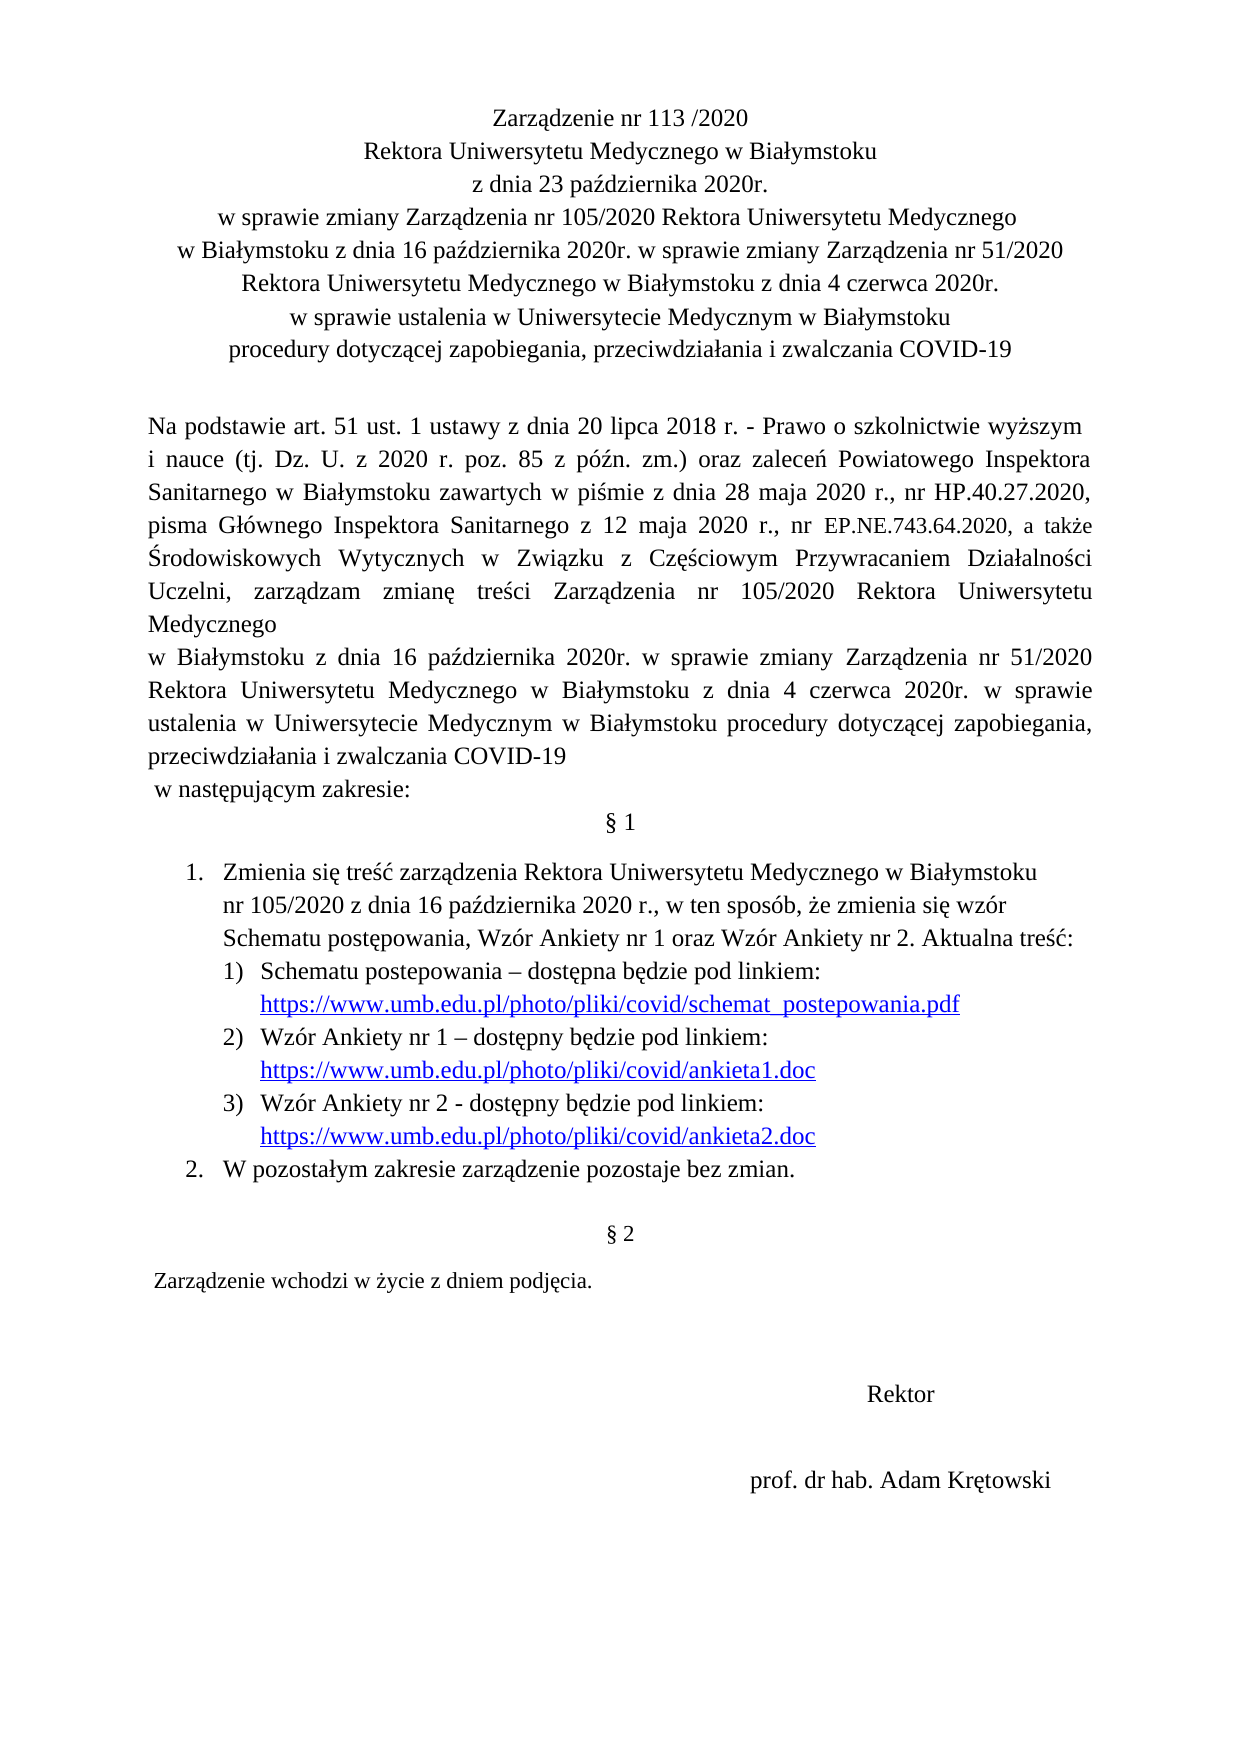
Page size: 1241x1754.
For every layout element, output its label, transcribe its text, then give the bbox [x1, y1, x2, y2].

text Rektora Uniwersytetu Medycznego w Białymstoku z dnia 4 czerwca 2020r. [148, 268, 1093, 297]
text w sprawie zmiany Zarządzenia nr 105/2020 Rektora Uniwersytetu Medycznego w Białymstoku z dnia 16 października 2020r. w sprawie zmiany Zarządzenia nr 51/2020 [148, 202, 1093, 264]
text procedury dotyczącej zapobiegania, przeciwdziałania i zwalczania COVID-19 [148, 334, 1093, 363]
text w sprawie ustalenia w Uniwersytecie Medycznym w Białymstoku [148, 302, 1093, 330]
text Na podstawie art. 51 ust. 1 ustawy z dnia 20 lipca 2018 r. - Prawo o szkolnictwie wyższym i nauce (tj. Dz. U. z 2020 r. poz. 85 z późn. zm.) oraz zaleceń Powiatowego Inspektora Sanitarnego w Białymstoku zawartych w piśmie z dnia 28 maja 2020 r., nr HP.40.27.2020, pisma Głównego Inspektora Sanitarnego z 12 maja 2020 r., nr EP.NE.743.64.2020, a także Środowiskowych Wytycznych w Związku z Częściowym Przywracaniem Działalności Uczelni, zarządzam zmianę treści Zarządzenia nr 105/2020 Rektora Uniwersytetu Medycznego w Białymstoku z dnia 16 października 2020r. w sprawie zmiany Zarządzenia nr 51/2020 Rektora Uniwersytetu Medycznego w Białymstoku z dnia 4 czerwca 2020r. w sprawie ustalenia w Uniwersytecie Medycznym w Białymstoku procedury dotyczącej zapobiegania, przeciwdziałania i zwalczania COVID-19 [148, 411, 1093, 770]
list W pozostałym zakresie zarządzenie pozostaje bez zmian. [185, 1154, 1093, 1183]
list Zmienia się treść zarządzenia Rektora Uniwersytetu Medycznego w Białymstoku nr 105/2020 z dnia 16 października 2020 r., w ten sposób, że zmienia się wzór Schematu postępowania, Wzór Ankiety nr 1 oraz Wzór Ankiety nr 2. Aktualna treść: [185, 857, 1093, 951]
list Schematu postepowania – dostępna będzie pod linkiem: https://www.umb.edu.pl/photo/pliki/covid/schemat_postepowania.pdf [223, 956, 1093, 1017]
text prof. dr hab. Adam Krętowski [709, 1465, 1093, 1536]
list Wzór Ankiety nr 1 – dostępny będzie pod linkiem: https://www.umb.edu.pl/photo/pliki/covid/ankieta1.doc [223, 1022, 1093, 1083]
text § 2 [148, 1220, 1093, 1246]
text § 1 [148, 807, 1093, 836]
text Rektor [709, 1379, 1093, 1408]
text z dnia 23 października 2020r. [148, 169, 1093, 198]
text Rektora Uniwersytetu Medycznego w Białymstoku [148, 136, 1093, 165]
text Zarządzenie nr 113 /2020 [148, 103, 1093, 132]
list Wzór Ankiety nr 2 - dostępny będzie pod linkiem: https://www.umb.edu.pl/photo/pliki/covid/ankieta2.doc [223, 1088, 1093, 1149]
text Zarządzenie wchodzi w życie z dniem podjęcia. [148, 1267, 1093, 1293]
text w następującym zakresie: [148, 774, 1093, 803]
